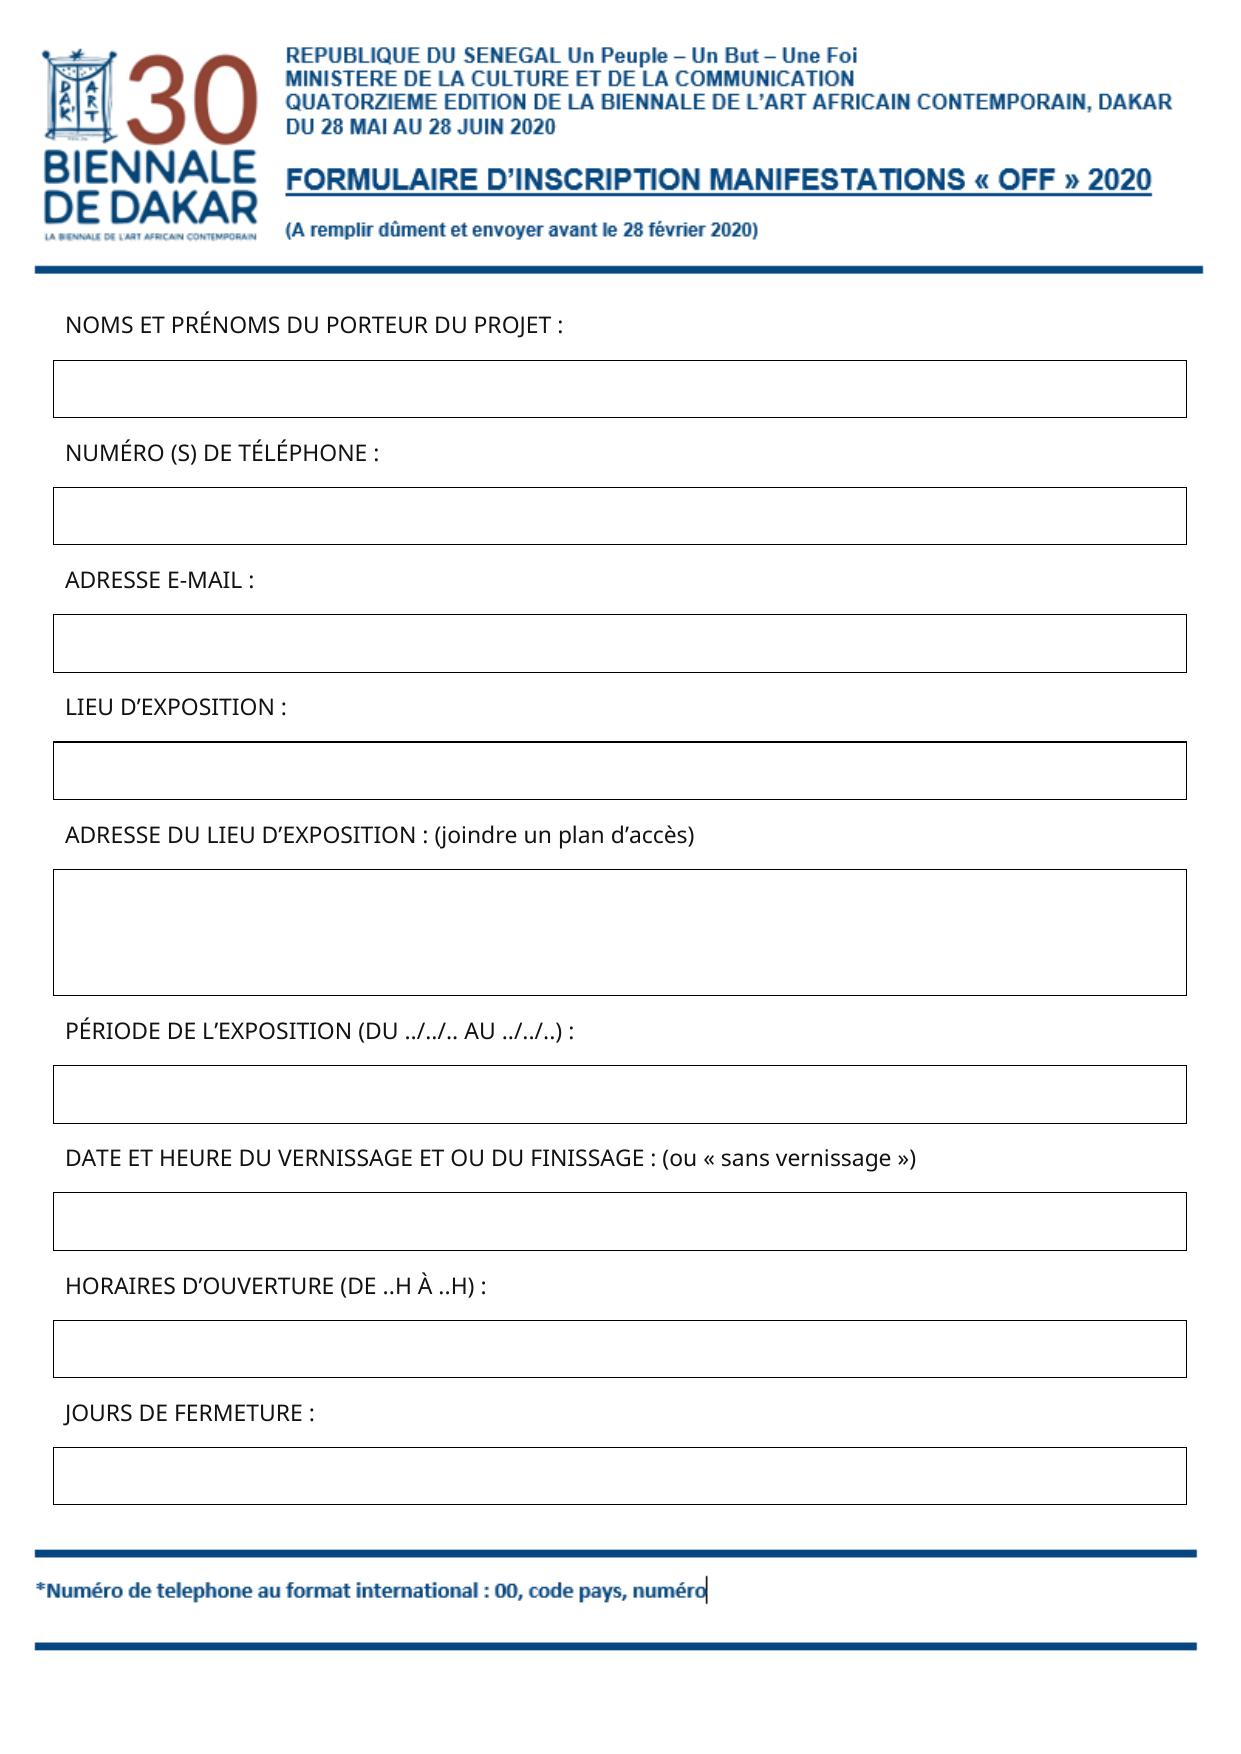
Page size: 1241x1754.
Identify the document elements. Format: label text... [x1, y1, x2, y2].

table_cell [54, 1193, 1186, 1250]
table_cell [54, 615, 1186, 672]
table_cell NUMÉRO (S) DE TÉLÉPHONE : [54, 418, 1187, 487]
table_cell [54, 488, 1186, 544]
table_cell LIEU D’EXPOSITION : [54, 673, 1187, 741]
table_cell HORAIRES D’OUVERTURE (DE ..H À ..H) : [54, 1251, 1187, 1319]
picture [29, 1533, 1210, 1666]
table_cell [54, 743, 1186, 799]
table_cell [54, 1321, 1186, 1377]
table_cell [54, 870, 1186, 995]
table_cell JOURS DE FERMETURE : [54, 1378, 1187, 1447]
table_cell [54, 1448, 1186, 1504]
table_header NOMS ET PRÉNOMS DU PORTEUR DU PROJET : [54, 291, 1187, 359]
table_cell [54, 1066, 1186, 1122]
table_cell ADRESSE E-MAIL : [54, 545, 1187, 614]
table_cell PÉRIODE DE L’EXPOSITION (DU ../../.. AU ../../..) : [54, 996, 1187, 1065]
table_cell DATE ET HEURE DU VERNISSAGE ET OU DU FINISSAGE : (ou « sans vernissage ») [54, 1124, 1187, 1192]
table_cell ADRESSE DU LIEU D’EXPOSITION : (joindre un plan d’accès) [54, 800, 1187, 869]
picture [29, 29, 1210, 291]
table_cell [54, 361, 1186, 417]
